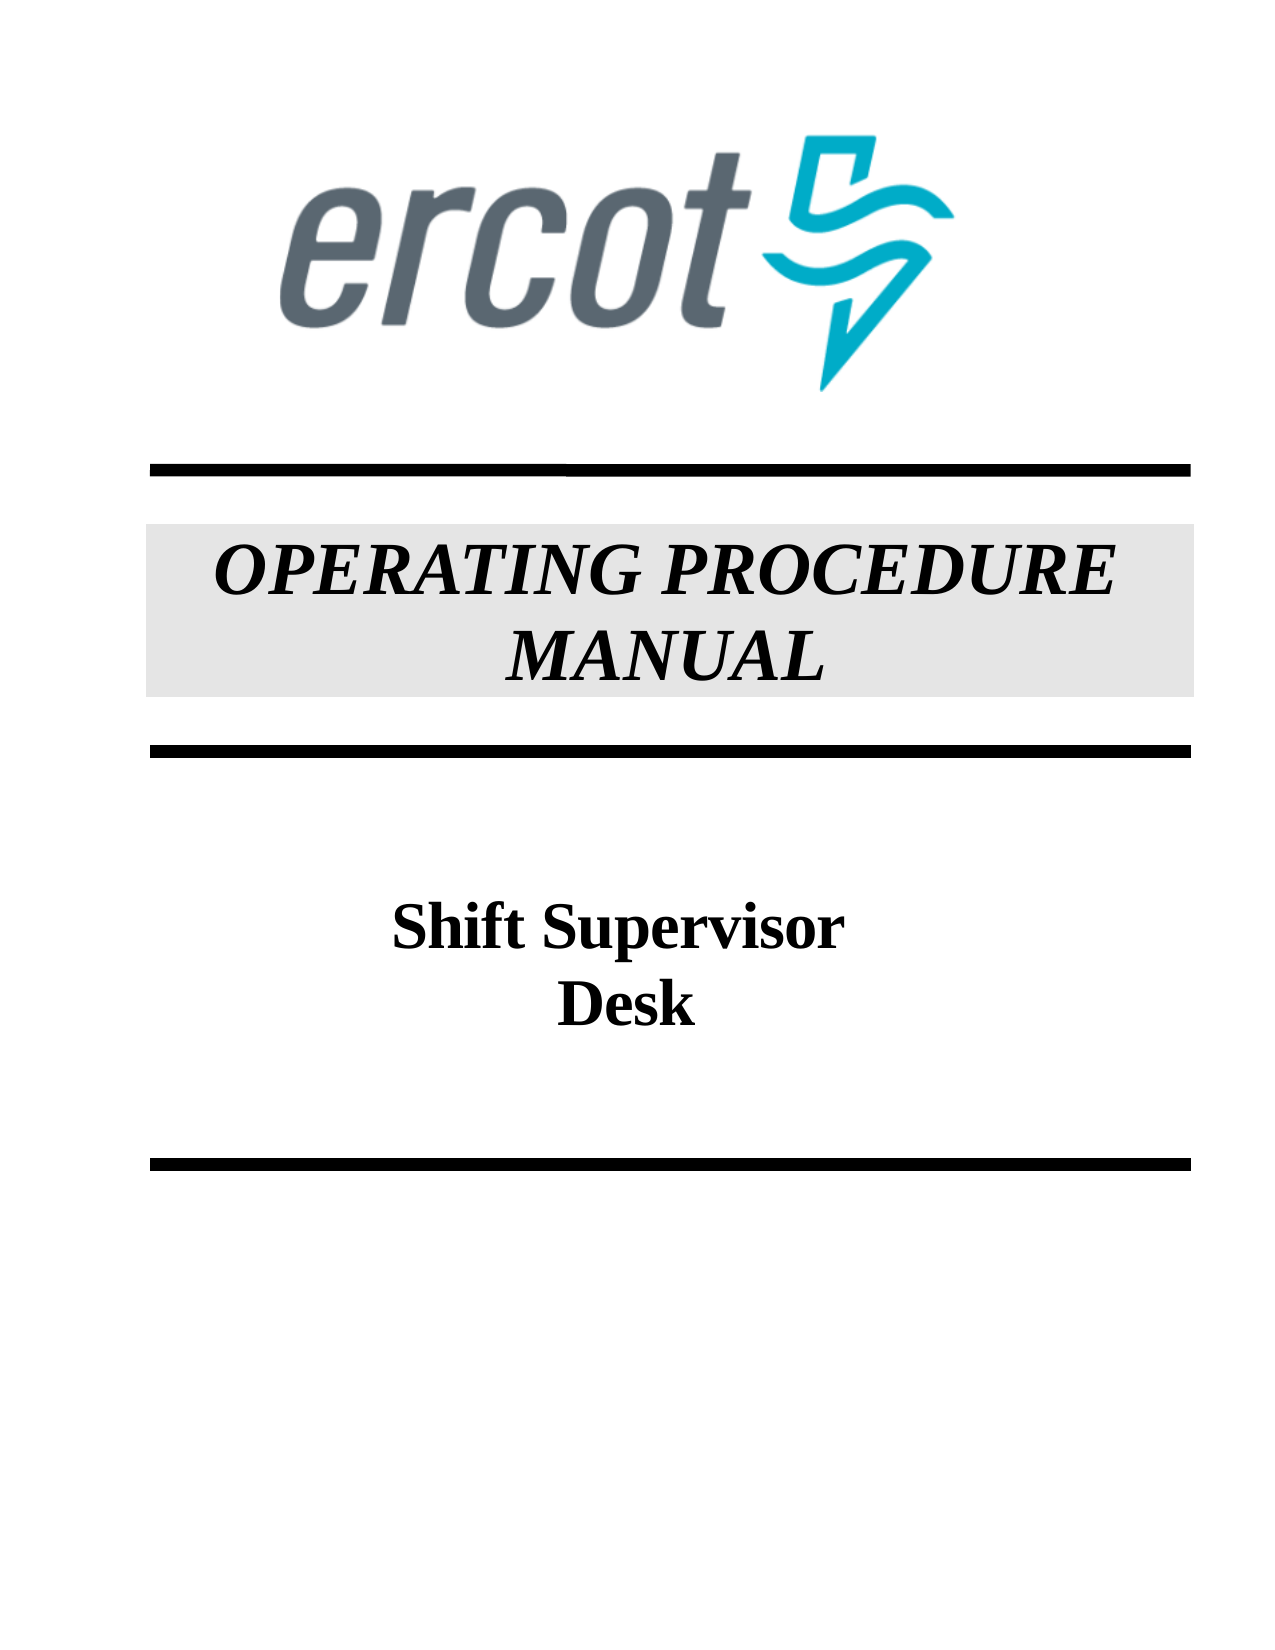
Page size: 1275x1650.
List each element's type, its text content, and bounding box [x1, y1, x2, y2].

picture [279, 133, 958, 392]
text Desk [150, 963, 1087, 1040]
text Shift Supervisor [150, 887, 1087, 963]
